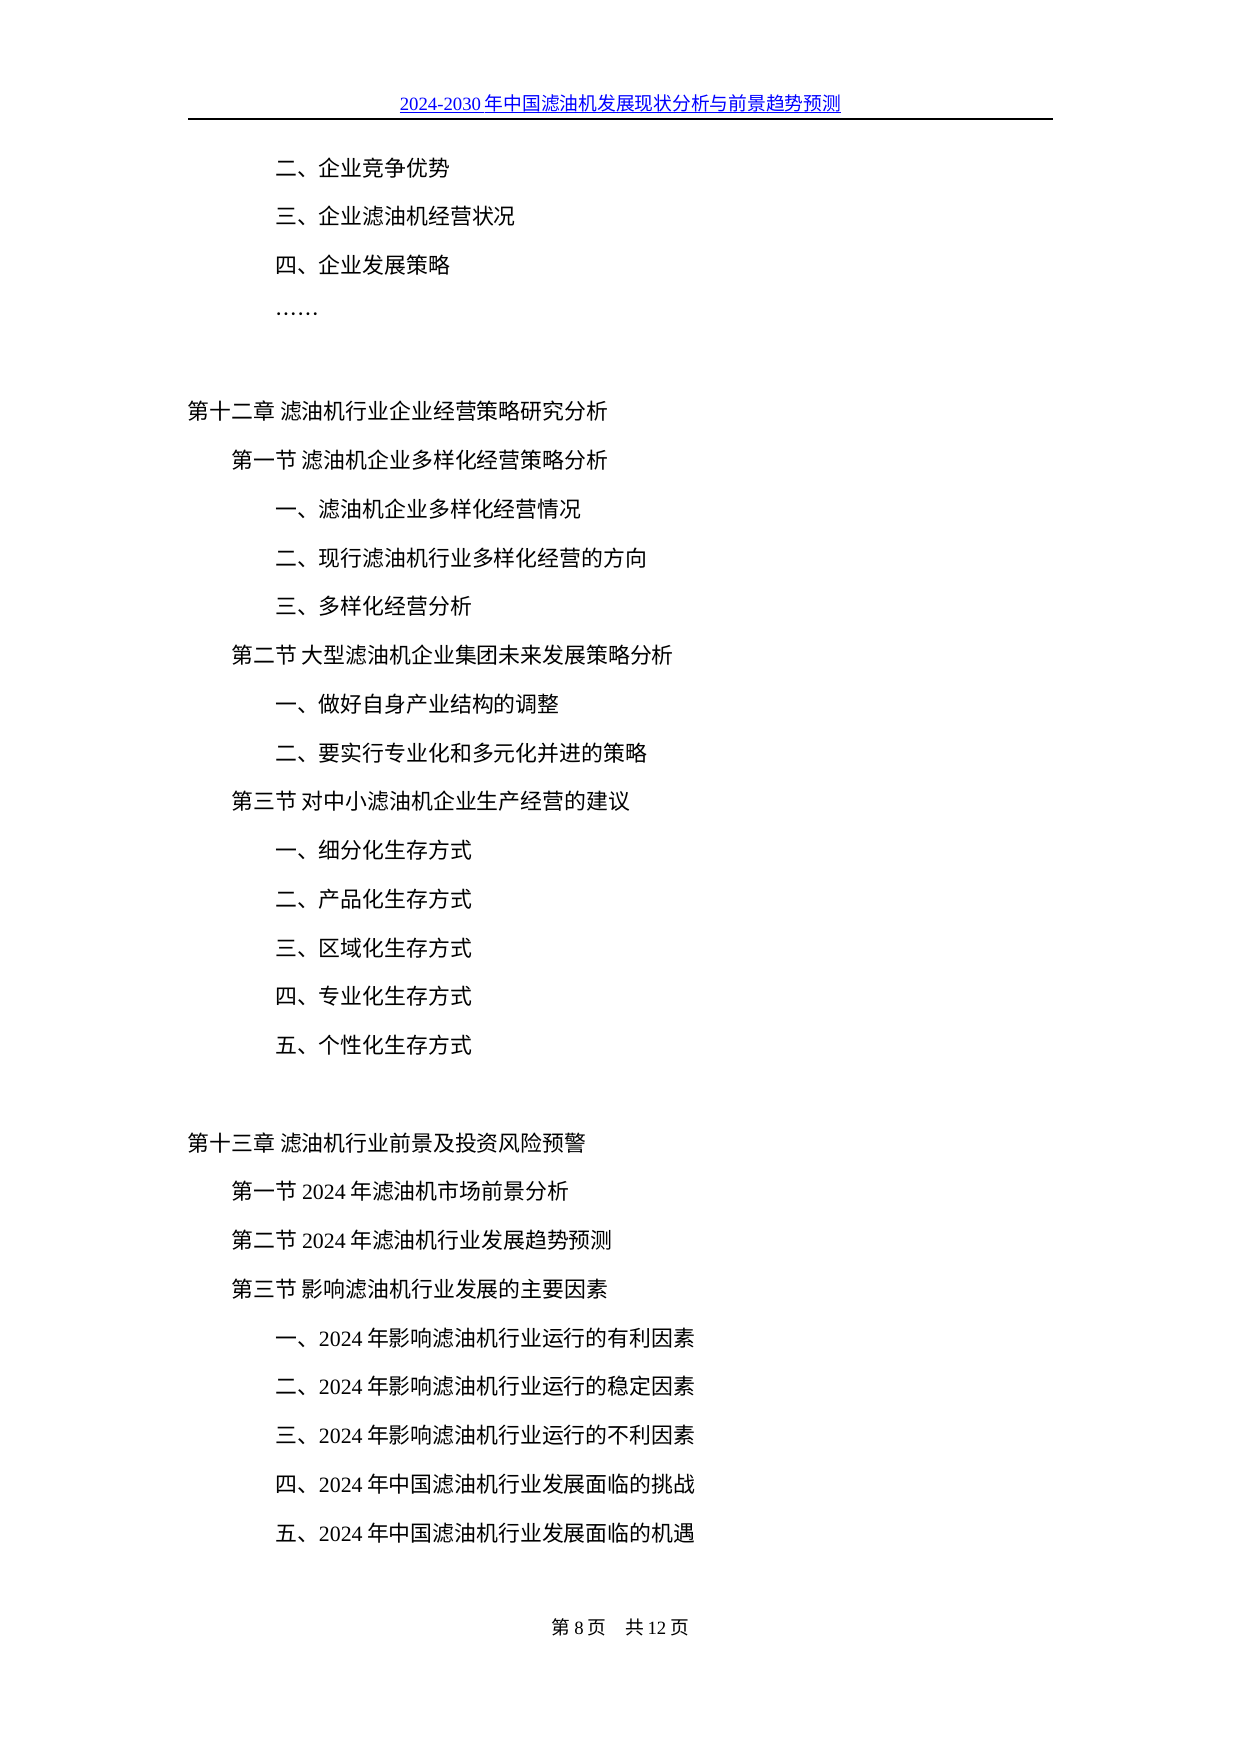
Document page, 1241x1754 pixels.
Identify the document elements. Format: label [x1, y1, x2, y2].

text [187, 150, 1053, 1548]
